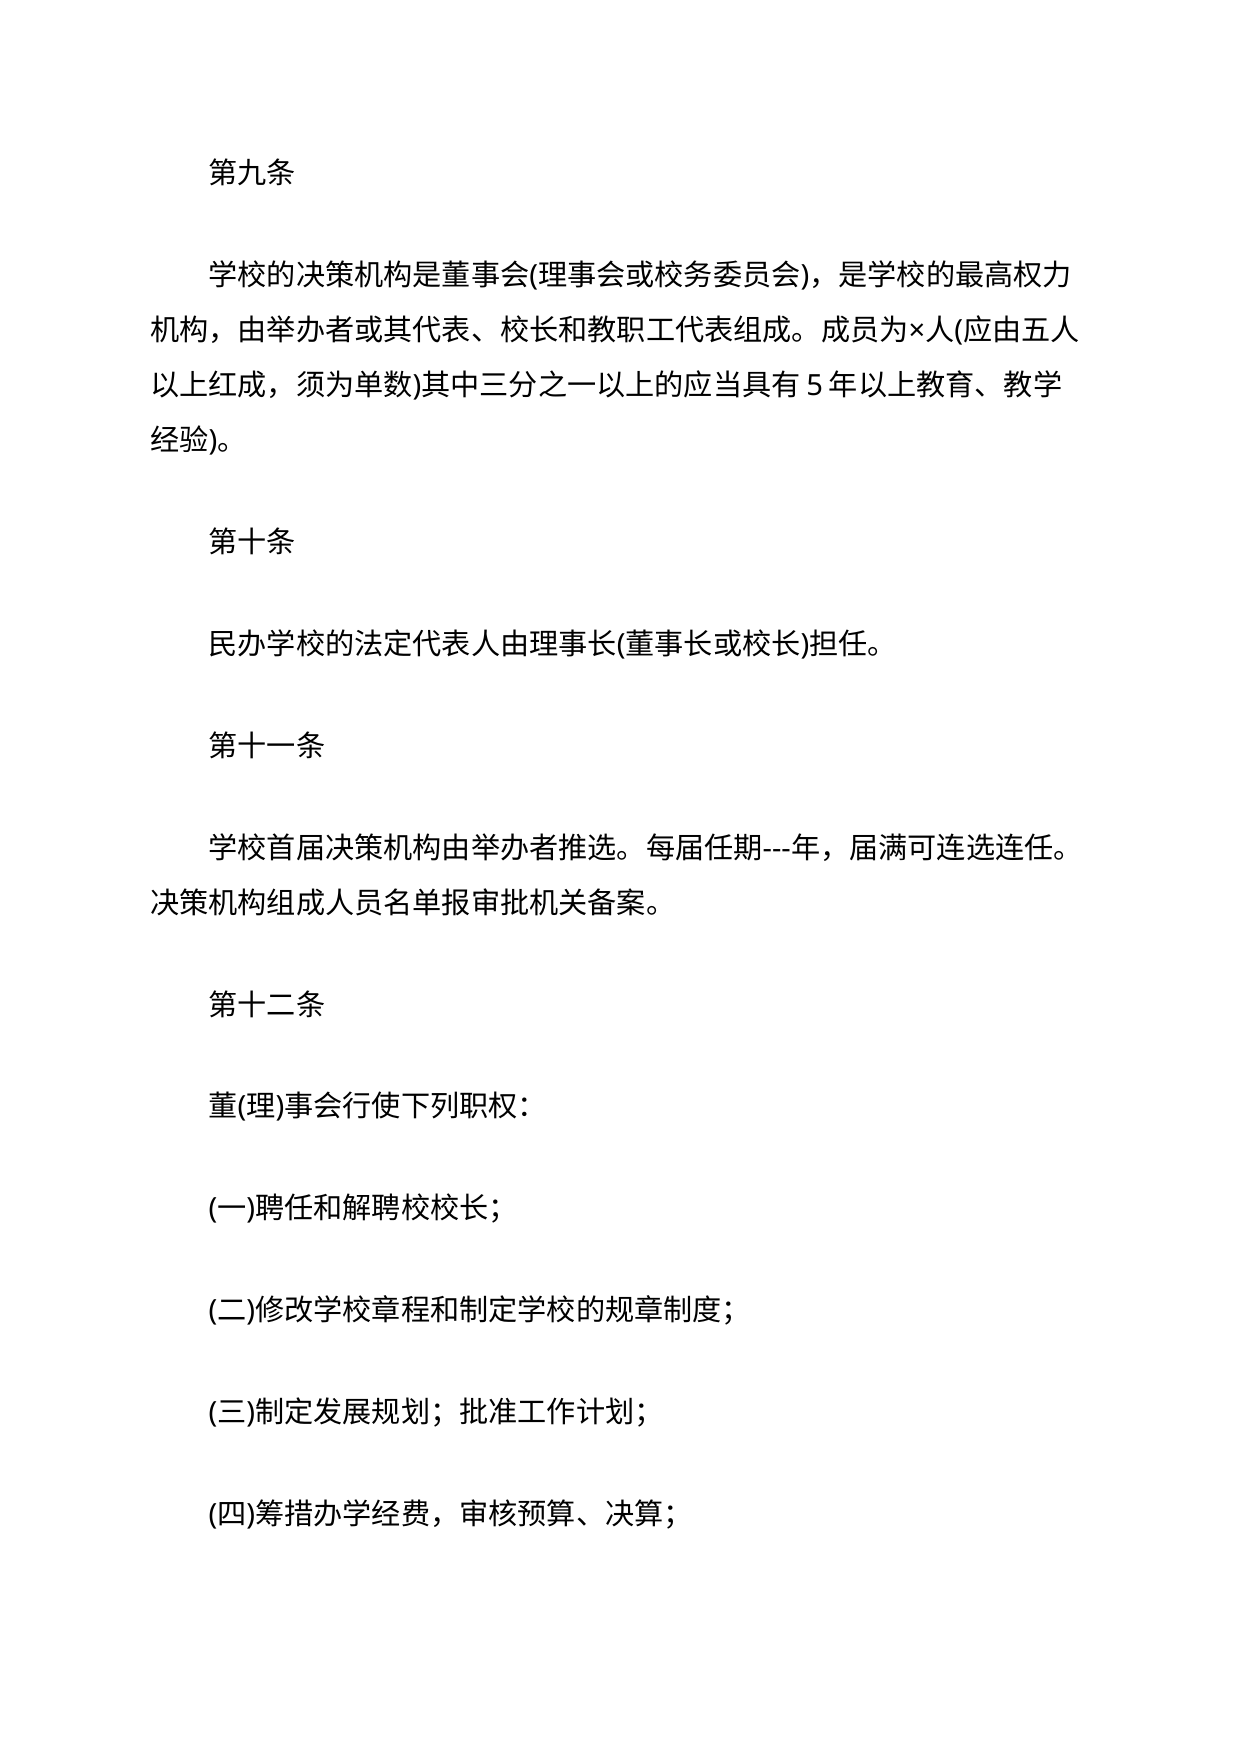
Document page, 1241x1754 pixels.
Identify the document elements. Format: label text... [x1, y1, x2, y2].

text 第十二条 [150, 981, 1090, 1023]
text (四)筹措办学经费，审核预算、决算； [150, 1491, 1090, 1533]
text 民办学校的法定代表人由理事长(董事长或校长)担任。 [150, 621, 1090, 663]
text 学校的决策机构是董事会(理事会或校务委员会)，是学校的最高权力机构，由举办者或其代表、校长和教职工代表组成。成员为×人(应由五人以上红成，须为单数)其中三分之一以上的应当具有5年以上教育、教学经验)。 [150, 252, 1090, 459]
text 第十条 [150, 519, 1090, 561]
text (一)聘任和解聘校校长； [150, 1185, 1090, 1227]
text 董(理)事会行使下列职权： [150, 1083, 1090, 1125]
text (二)修改学校章程和制定学校的规章制度； [150, 1287, 1090, 1329]
text 第十一条 [150, 722, 1090, 765]
text 第九条 [150, 150, 1090, 192]
text 学校首届决策机构由举办者推选。每届任期---年，届满可连选连任。决策机构组成人员名单报审批机关备案。 [150, 824, 1090, 922]
text (三)制定发展规划；批准工作计划； [150, 1389, 1090, 1431]
